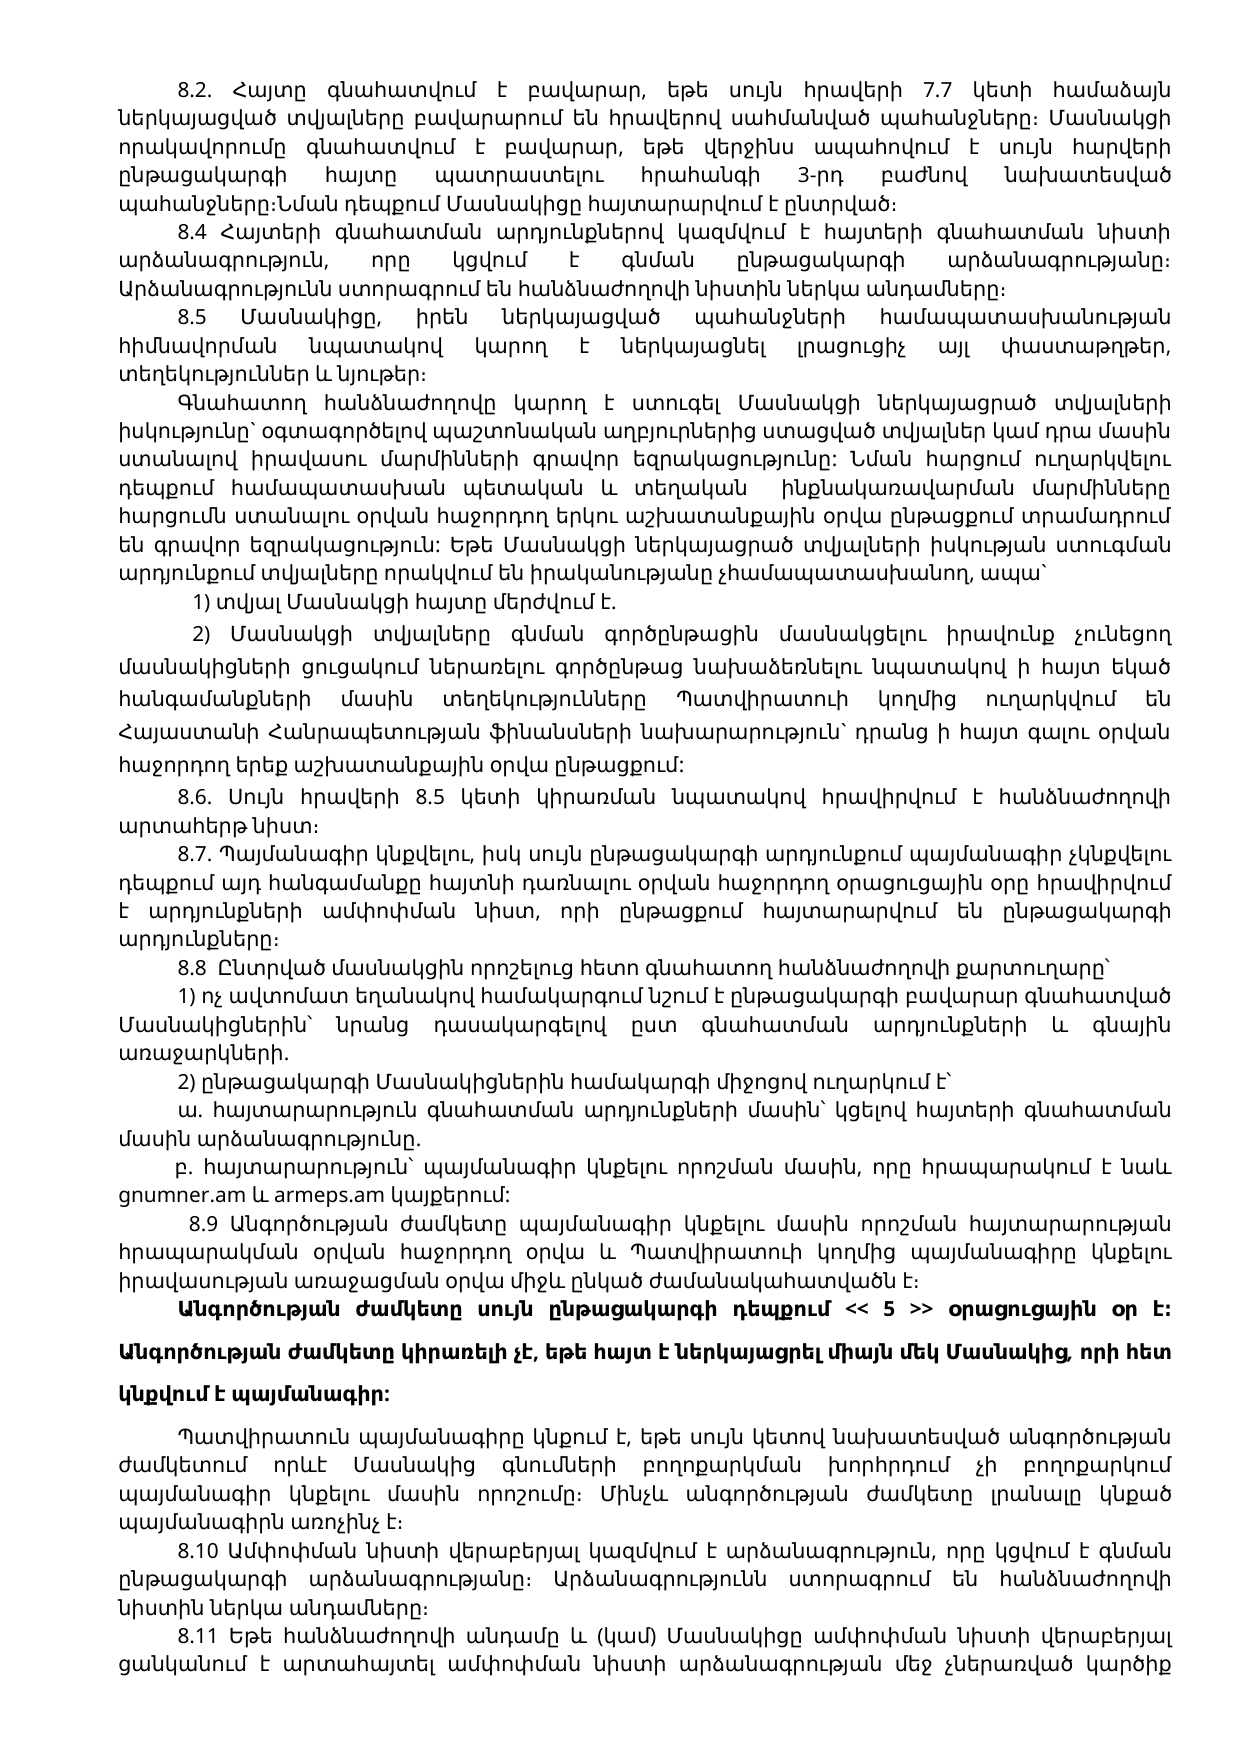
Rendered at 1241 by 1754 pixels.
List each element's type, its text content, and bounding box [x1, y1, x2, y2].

text Պատվիրատուն պայմանագիրը կնքում է, եթե սույն կետով նախատեսված անգործության ժամկետում որևէ Մասնակից գնումների բողոքարկման խորհրդում չի բողոքարկում պայմանագիր կնքելու մասին որոշումը։ Մինչև անգործության ժամկետը լրանալը կնքած պայմանագիրն առոչինչ է։ [118, 1422, 1172, 1536]
text 1) ոչ ավտոմատ եղանակով համակարգում նշում է ընթացակարգի բավարար գնահատված Մասնակիցներին՝ նրանց դասակարգելով ըստ գնահատման արդյունքների և գնային առաջարկների. [118, 981, 1172, 1067]
text 8.6. Սույն հրավերի 8.5 կետի կիրառման նպատակով հրավիրվում է հանձնաժողովի արտահերթ նիստ։ [118, 782, 1172, 839]
text 8.2. Հայտը գնահատվում է բավարար, եթե սույն հրավերի 7.7 կետի համաձայն ներկայացված տվյալները բավարարում են հրավերով սահմանված պահանջները։ Մասնակցի որակավորումը գնահատվում է բավարար, եթե վերջինս ապահովում է սույն հարվերի ընթացակարգի հայտը պատրաստելու հրահանգի 3-րդ բաժնով նախատեսված պահանջները։Նման դեպքում Մասնակիցը հայտարարվում է ընտրված։ [118, 75, 1172, 217]
text 8.4 Հայտերի գնահատման արդյունքներով կազմվում է հայտերի գնահատման նիստի արձանագրություն, որը կցվում է գնման ընթացակարգի արձանագրությանը։ Արձանագրությունն ստորագրում են հանձնաժողովի նիստին ներկա անդամները։ [118, 217, 1172, 302]
text 8.8 Ընտրված մասնակցին որոշելուց հետո գնահատող հանձնաժողովի քարտուղարը՝ [118, 953, 1172, 981]
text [118, 1621, 1172, 1678]
text 8.5 Մասնակիցը, իրեն ներկայացված պահանջների համապատասխանության հիմնավորման նպատակով կարող է ներկայացնել լրացուցիչ այլ փաստաթղթեր, տեղեկություններ և նյութեր։ [118, 302, 1172, 388]
text 8.10 Ամփոփման նիստի վերաբերյալ կազմվում է արձանագրություն, որը կցվում է գնման ընթացակարգի արձանագրությանը։ Արձանագրությունն ստորագրում են հանձնաժողովի նիստին ներկա անդամները։ [118, 1536, 1172, 1621]
text 8.7. Պայմանագիր կնքվելու, իսկ սույն ընթացակարգի արդյունքում պայմանագիր չկնքվելու դեպքում այդ հանգամանքը հայտնի դառնալու օրվան հաջորդող օրացուցային օրը հրավիրվում է արդյունքների ամփոփման նիստ, որի ընթացքում հայտարարվում են ընթացակարգի արդյունքները։ [118, 839, 1172, 953]
text 8.9 Անգործության ժամկետը պայմանագիր կնքելու մասին որոշման հայտարարության հրապարակման օրվան հաջորդող օրվա և Պատվիրատուի կողմից պայմանագիրը կնքելու իրավասության առաջացման օրվա միջև ընկած ժամանակահատվածն է։ [118, 1209, 1172, 1294]
text Անգործության ժամկետը սույն ընթացակարգի դեպքում << 5 >> օրացուցային օր է։ Անգործության ժամկետը կիրառելի չէ, եթե հայտ է ներկայացրել միայն մեկ Մասնակից, որի հետ կնքվում է պայմանագիր: [118, 1294, 1172, 1408]
text 2) Մասնակցի տվյալները գնման գործընթացին մասնակցելու իրավունք չունեցող մասնակիցների ցուցակում ներառելու գործընթաց նախաձեռնելու նպատակով ի հայտ եկած հանգամանքների մասին տեղեկությունները Պատվիրատուի կողմից ուղարկվում են Հայաստանի Հանրապետության ֆինանսների նախարարություն` դրանց ի հայտ գալու օրվան հաջորդող երեք աշխատանքային օրվա ընթացքում: [118, 619, 1172, 778]
text 2) ընթացակարգի Մասնակիցներին համակարգի միջոցով ուղարկում է՝ [118, 1067, 1172, 1095]
text Գնահատող հանձնաժողովը կարող է ստուգել Մասնակցի ներկայացրած տվյալների իսկությունը` օգտագործելով պաշտոնական աղբյուրներից ստացված տվյալներ կամ դրա մասին ստանալով իրավասու մարմինների գրավոր եզրակացությունը: Նման հարցում ուղարկվելու դեպքում համապատասխան պետական և տեղական ինքնակառավարման մարմինները հարցումն ստանալու օրվան հաջորդող երկու աշխատանքային օրվա ընթացքում տրամադրում են գրավոր եզրակացություն: Եթե Մասնակցի ներկայացրած տվյալների իսկության ստուգման արդյունքում տվյալները որակվում են իրականությանը չհամապատասխանող, ապա` [118, 388, 1172, 587]
text բ. հայտարարություն՝ պայմանագիր կնքելու որոշման մասին, որը հրապարակում է նաև gnumner.am և armeps.am կայքերում: [118, 1152, 1172, 1209]
text 1) տվյալ Մասնակցի հայտը մերժվում է. [118, 587, 1172, 615]
text ա. հայտարարություն գնահատման արդյունքների մասին՝ կցելով հայտերի գնահատման մասին արձանագրությունը. [118, 1095, 1172, 1152]
